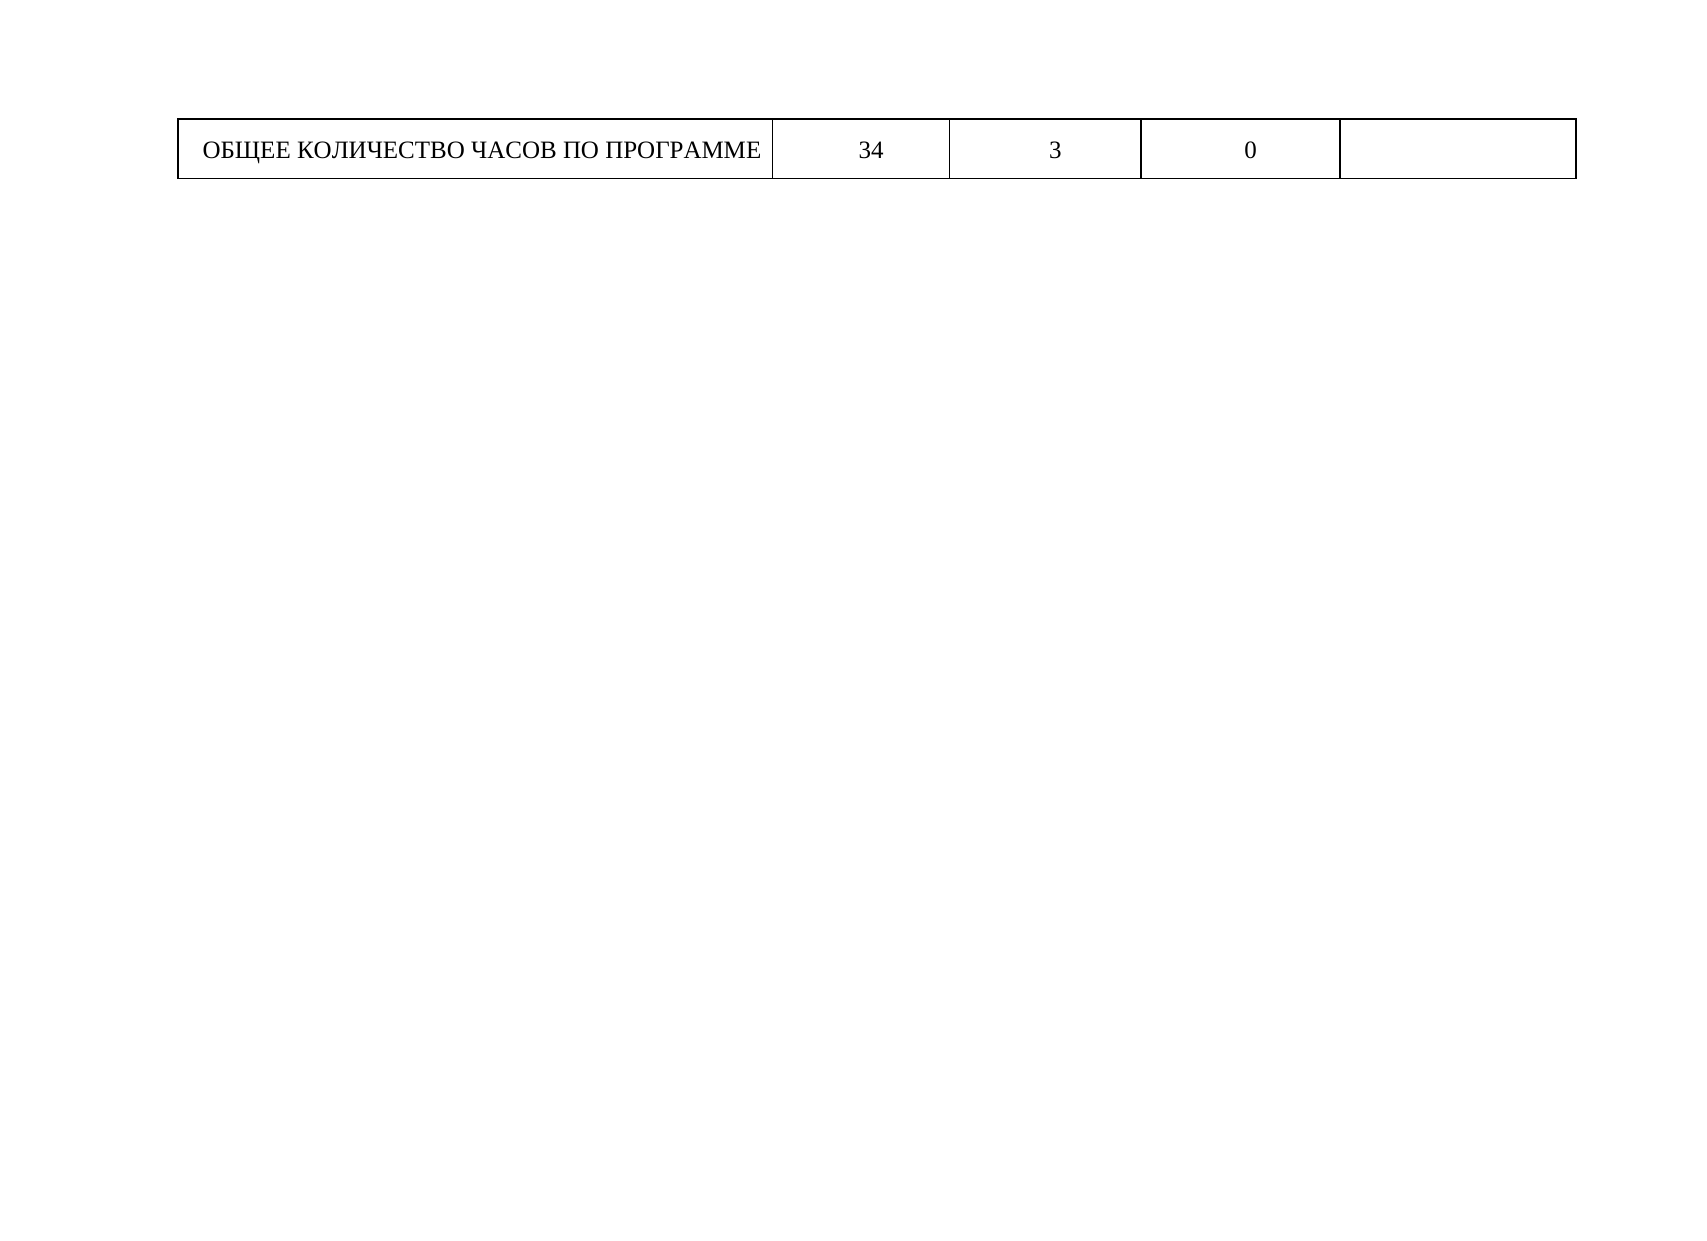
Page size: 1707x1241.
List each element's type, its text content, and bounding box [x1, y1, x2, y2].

table_cell 34 [773, 120, 949, 178]
table_cell 3 [950, 120, 1140, 178]
table_cell [1341, 120, 1575, 178]
table_cell ОБЩЕЕ КОЛИЧЕСТВО ЧАСОВ ПО ПРОГРАММЕ [179, 120, 772, 178]
table_cell 0 [1142, 120, 1339, 178]
